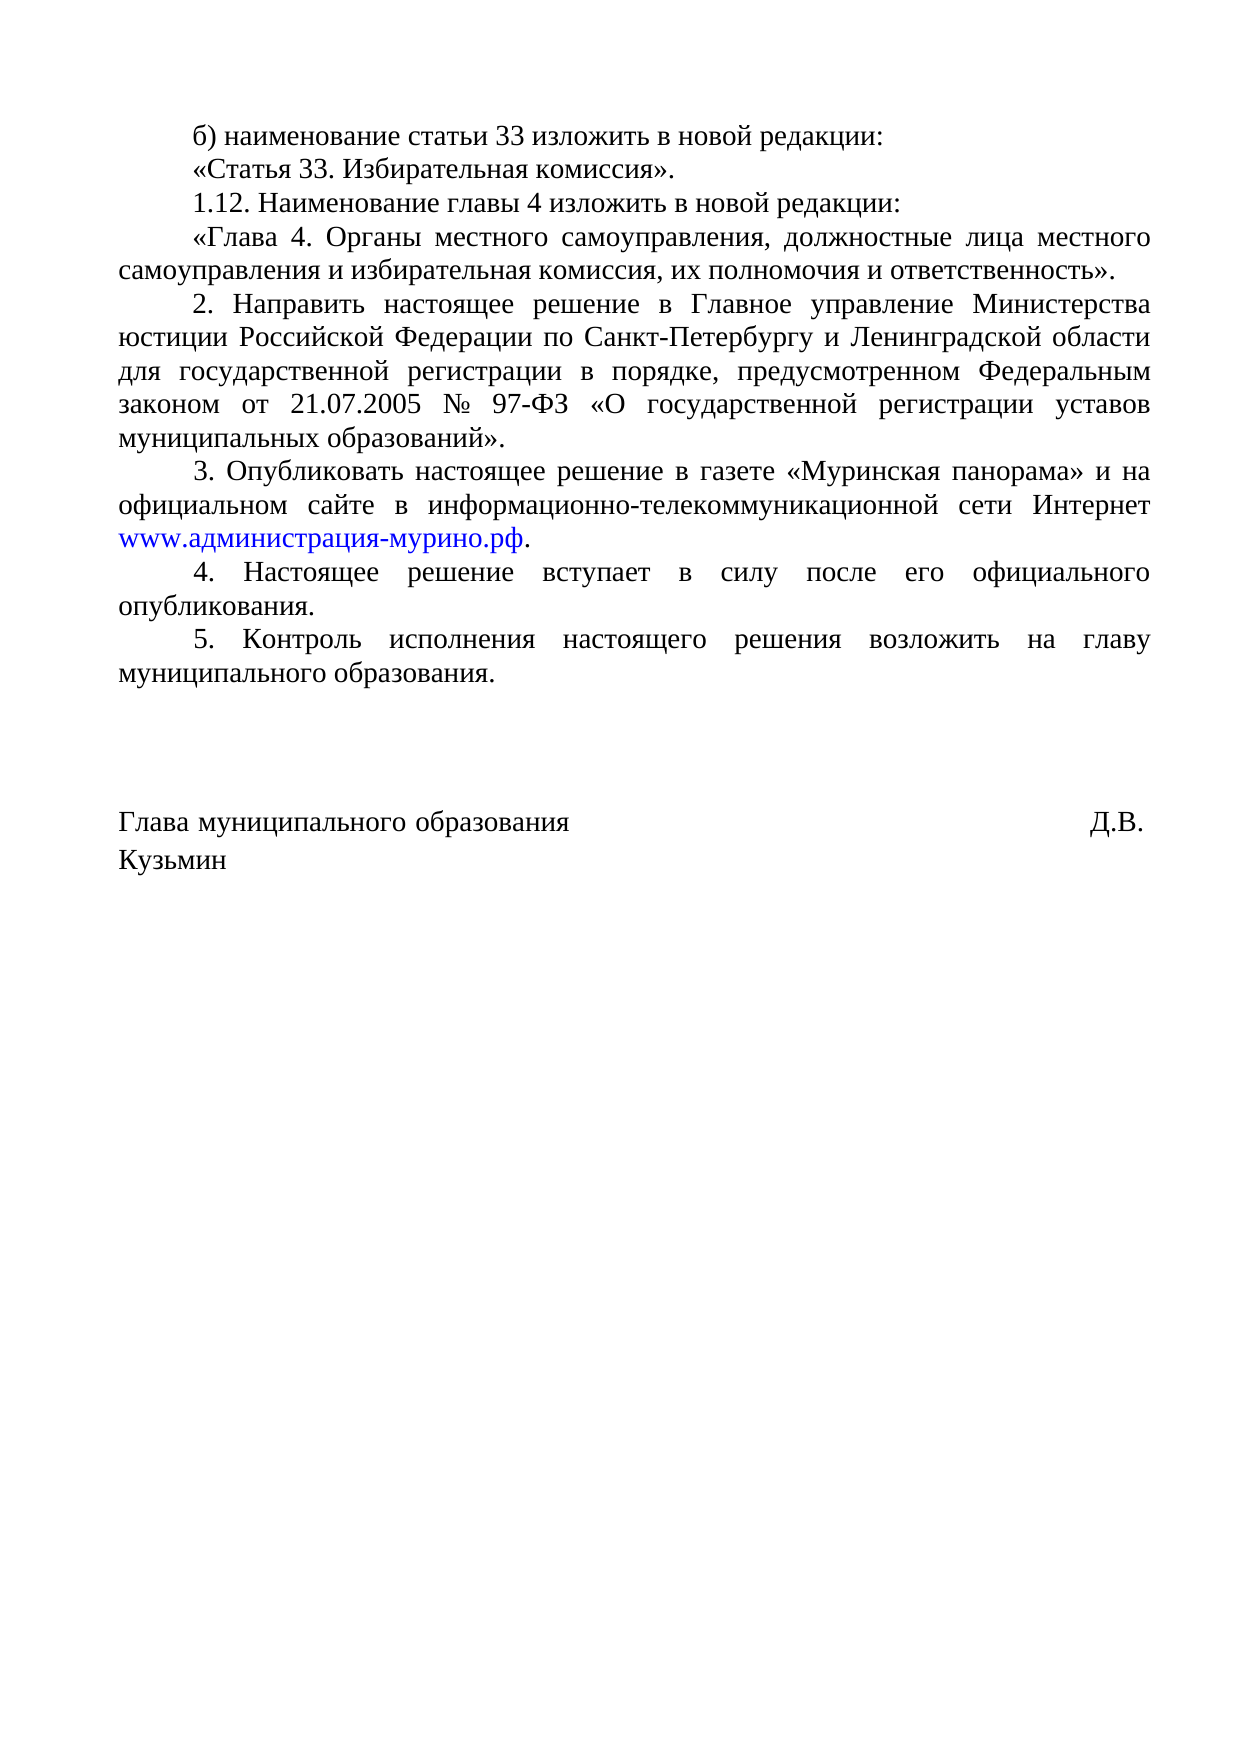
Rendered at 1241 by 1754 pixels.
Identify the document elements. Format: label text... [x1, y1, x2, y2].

text 5. Контроль исполнения настоящего решения возложить на главу муниципального образования. [118, 621, 1152, 688]
text 4. Настоящее решение вступает в силу после его официального опубликования. [118, 554, 1152, 621]
text б) наименование статьи 33 изложить в новой редакции: [118, 118, 1152, 152]
text Глава муниципального образования Д.В. Кузьмин [118, 804, 1152, 876]
text 1.12. Наименование главы 4 изложить в новой редакции: [118, 185, 1152, 219]
text «Статья 33. Избирательная комиссия». [118, 152, 1152, 185]
text 2. Направить настоящее решение в Главное управление Министерства юстиции Российской Федерации по Санкт-Петербургу и Ленинградской области для государственной регистрации в порядке, предусмотренном Федеральным законом от 21.07.2005 № 97-ФЗ «О государственной регистрации уставов муниципальных образований». [118, 286, 1152, 453]
text «Глава 4. Органы местного самоуправления, должностные лица местного самоуправления и избирательная комиссия, их полномочия и ответственность». [118, 219, 1152, 286]
text 3. Опубликовать настоящее решение в газете «Муринская панорама» и на официальном сайте в информационно-телекоммуникационной сети Интернет www.администрация-мурино.рф. [118, 453, 1152, 554]
